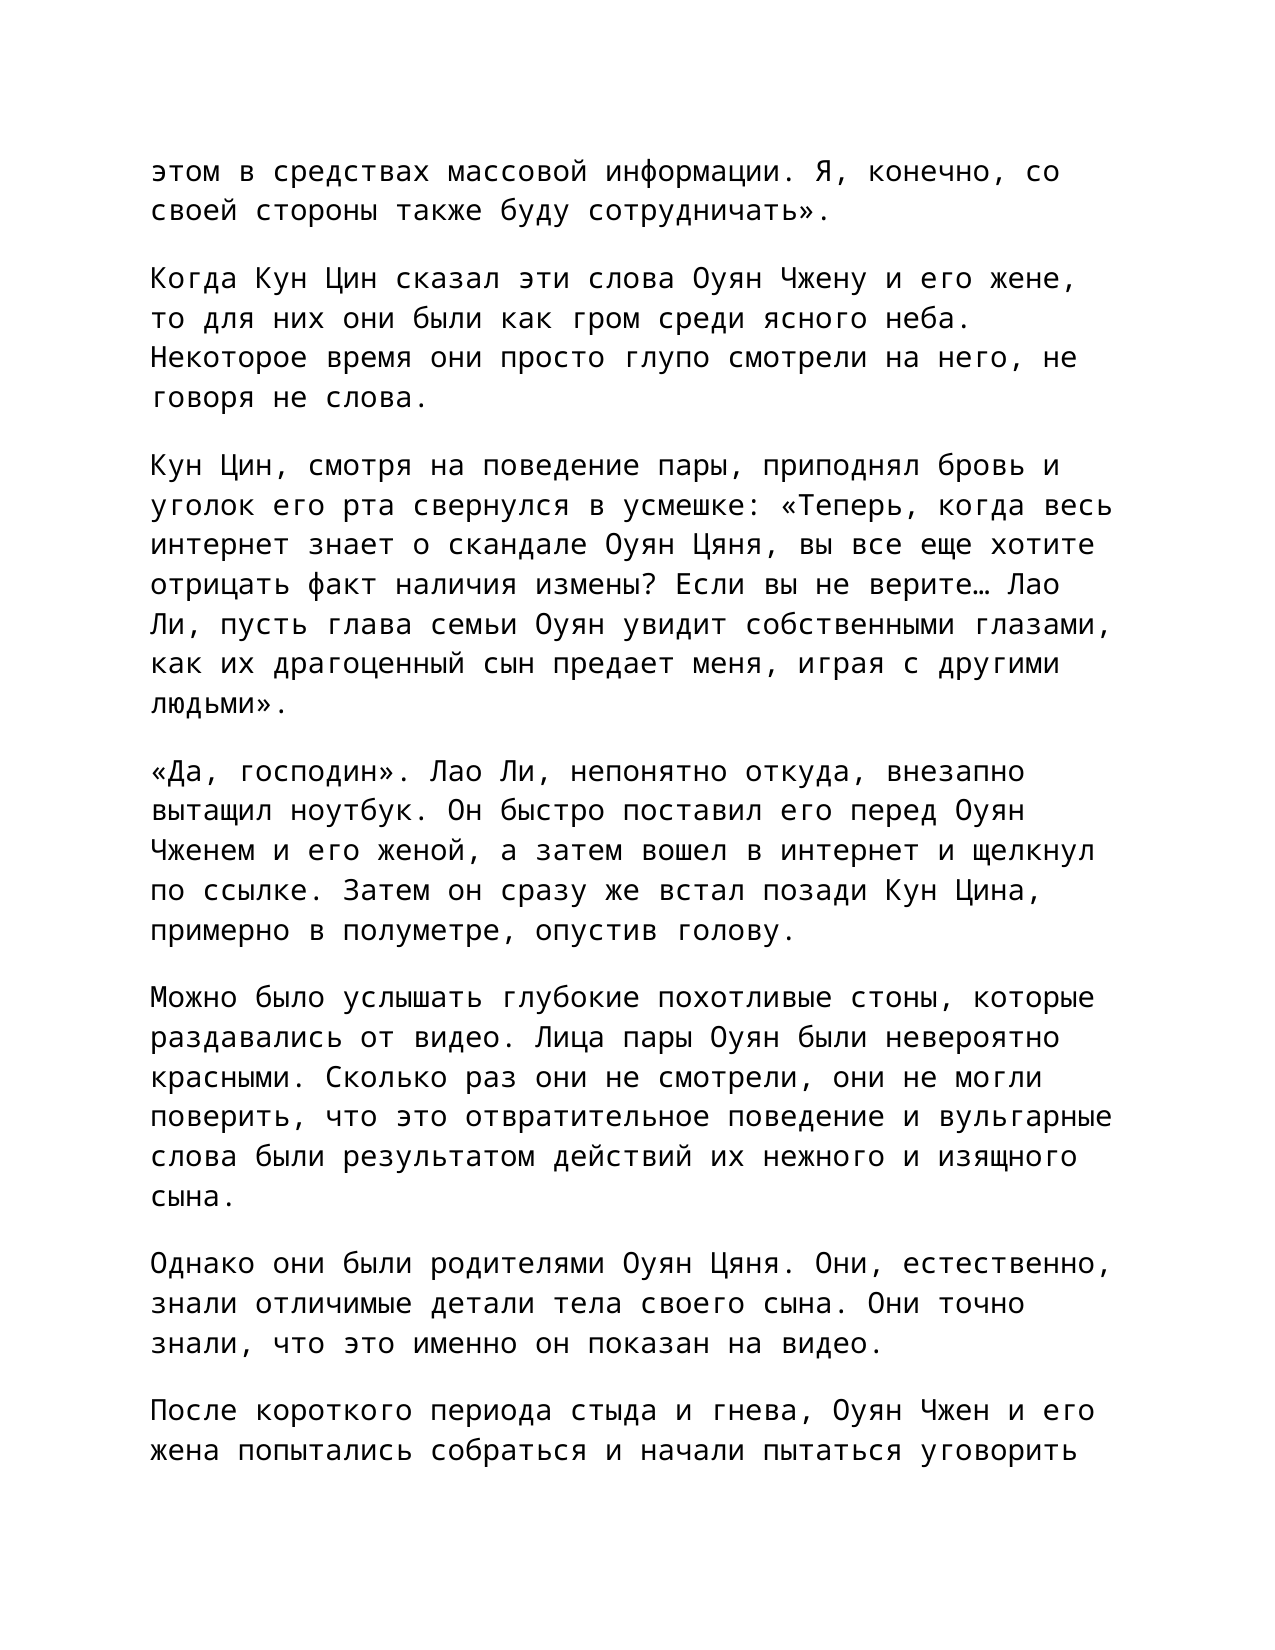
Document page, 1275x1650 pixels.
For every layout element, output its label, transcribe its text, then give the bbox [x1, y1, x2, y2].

text Когда Кун Цин сказал эти слова Оуян Чжену и его жене, то для них они были как гром среди ясного неба. Некоторое время они просто глупо смотрели на него, не говоря не слова. [150, 257, 1125, 416]
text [150, 1390, 1125, 1469]
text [150, 150, 1125, 229]
text Можно было услышать глубокие похотливые стоны, которые раздавались от видео. Лица пары Оуян были невероятно красными. Сколько раз они не смотрели, они не могли поверить, что это отвратительное поведение и вульгарные слова были результатом действий их нежного и изящного сына. [150, 976, 1125, 1214]
text Кун Цин, смотря на поведение пары, приподнял бровь и уголок его рта свернулся в усмешке: «Теперь, когда весь интернет знает о скандале Оуян Цяня, вы все еще хотите отрицать факт наличия измены? Если вы не верите… Лао Ли, пусть глава семьи Оуян увидит собственными глазами, как их драгоценный сын предает меня, играя с другими людьми». [150, 444, 1125, 722]
text Однако они были родителями Оуян Цяня. Они, естественно, знали отличимые детали тела своего сына. Они точно знали, что это именно он показан на видео. [150, 1243, 1125, 1362]
text «Да, господин». Лао Ли, непонятно откуда, внезапно вытащил ноутбук. Он быстро поставил его перед Оуян Чженем и его женой, а затем вошел в интернет и щелкнул по ссылке. Затем он сразу же встал позади Кун Цина, примерно в полуметре, опустив голову. [150, 750, 1125, 948]
